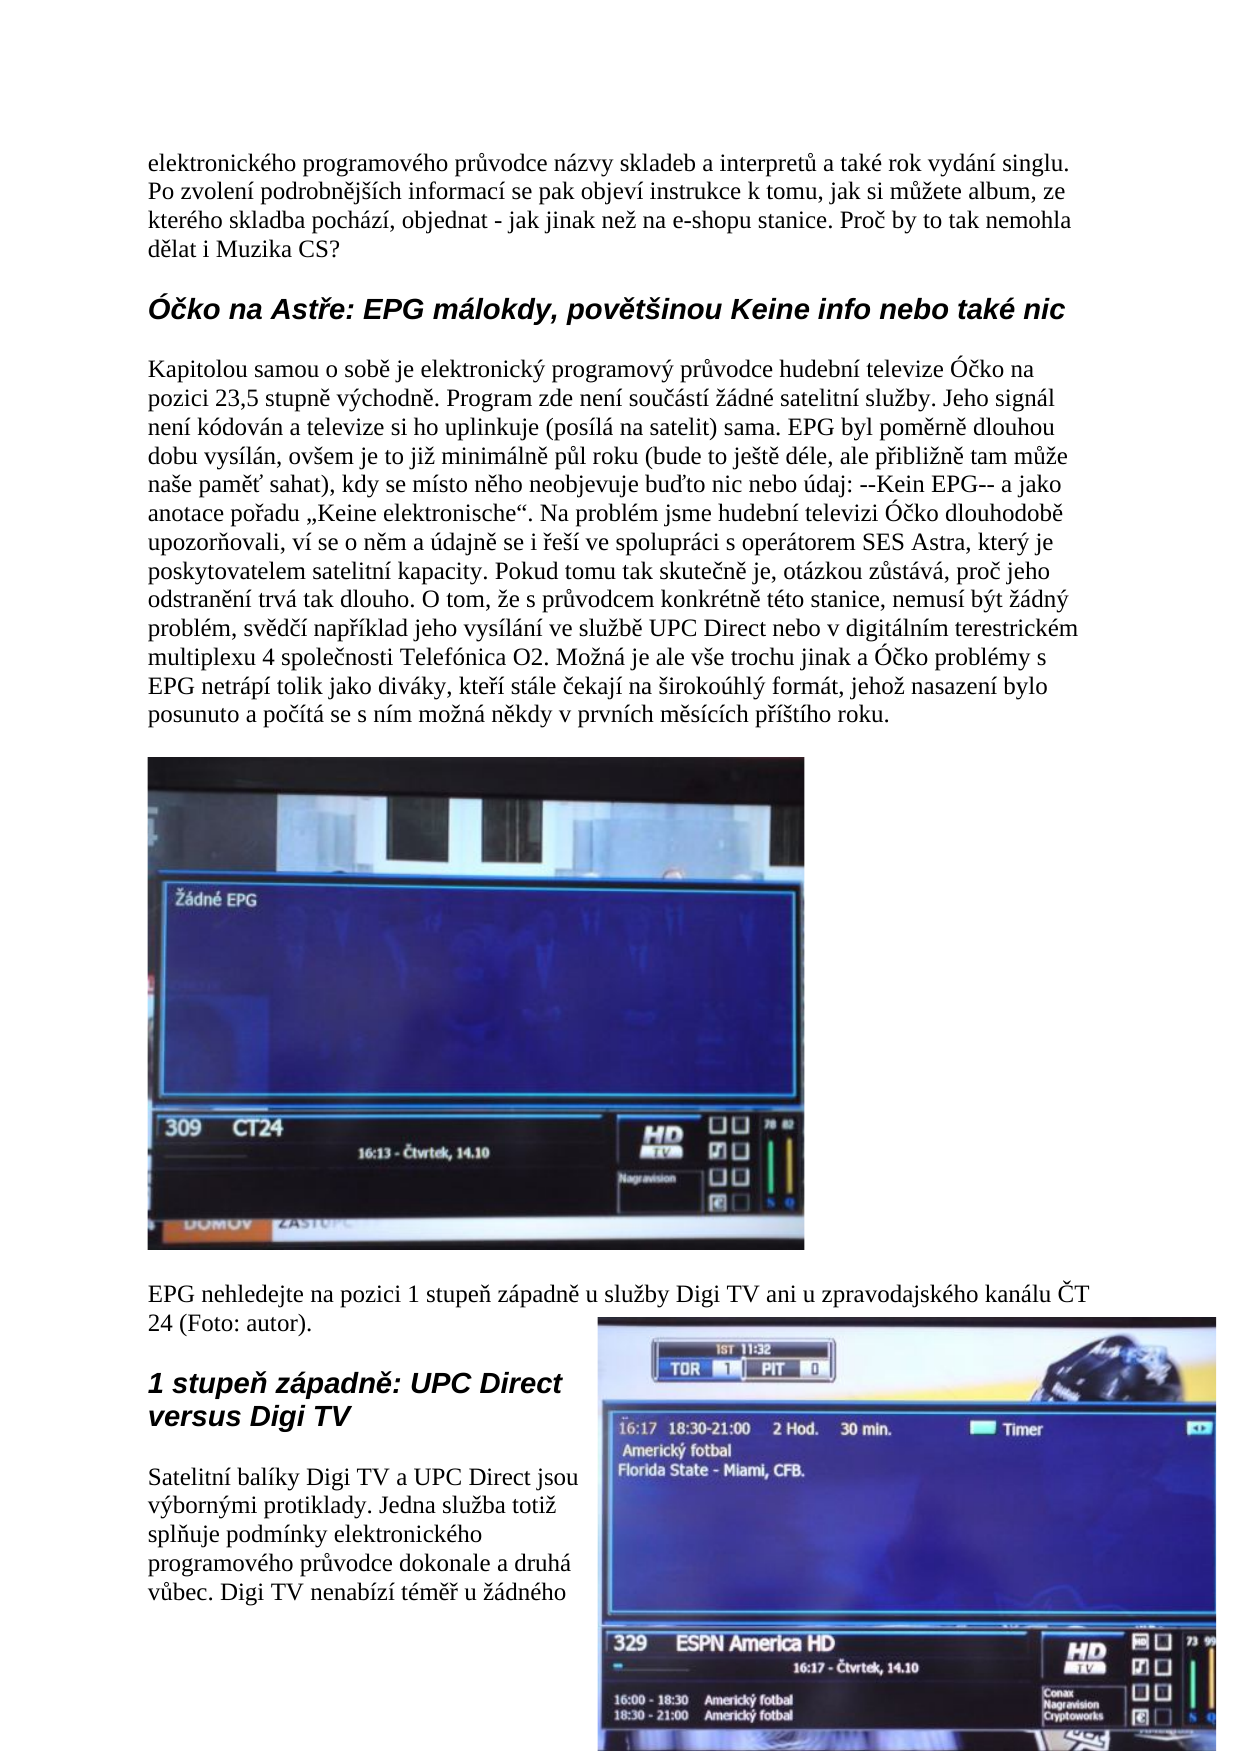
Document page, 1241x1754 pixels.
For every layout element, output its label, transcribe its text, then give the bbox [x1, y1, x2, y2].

text Kapitolou samou o sobě je elektronický programový průvodce hudební televize Óčko na pozici 23,5 stupně východně. Program zde není součástí žádné satelitní služby. Jeho signál není kódován a televize si ho uplinkuje (posílá na satelit) sama. EPG byl poměrně dlouhou dobu vysílán, ovšem je to již minimálně půl roku (bude to ještě déle, ale přibližně tam může naše paměť sahat), kdy se místo něho neobjevuje buďto nic nebo údaj: --Kein EPG-- a jako anotace pořadu „Keine elektronische“. Na problém jsme hudební televizi Óčko dlouhodobě upozorňovali, ví se o něm a údajně se i řeší ve spolupráci s operátorem SES Astra, který je poskytovatelem satelitní kapacity. Pokud tomu tak skutečně je, otázkou zůstává, proč jeho odstranění trvá tak dlouho. O tom, že s průvodcem konkrétně této stanice, nemusí být žádný problém, svědčí například jeho vysílání ve službě UPC Direct nebo v digitálním terestrickém multiplexu 4 společnosti Telefónica O2. Možná je ale vše trochu jinak a Óčko problémy s EPG netrápí tolik jako diváky, kteří stále čekají na širokoúhlý formát, jehož nasazení bylo posunuto a počítá se s ním možná někdy v prvních měsících příštího roku. [148, 354, 1093, 728]
subtitle 1 stupeň západně: UPC Direct versus Digi TV [148, 1366, 597, 1433]
picture [597, 1317, 1217, 1751]
subtitle Óčko na Astře: EPG málokdy, povětšinou Keine info nebo také nic [148, 292, 1093, 325]
picture [147, 757, 805, 1250]
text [148, 148, 1093, 263]
text EPG nehledejte na pozici 1 stupeň západně u služby Digi TV ani u zpravodajského kanálu ČT 24 (Foto: autor). [148, 1279, 1093, 1336]
